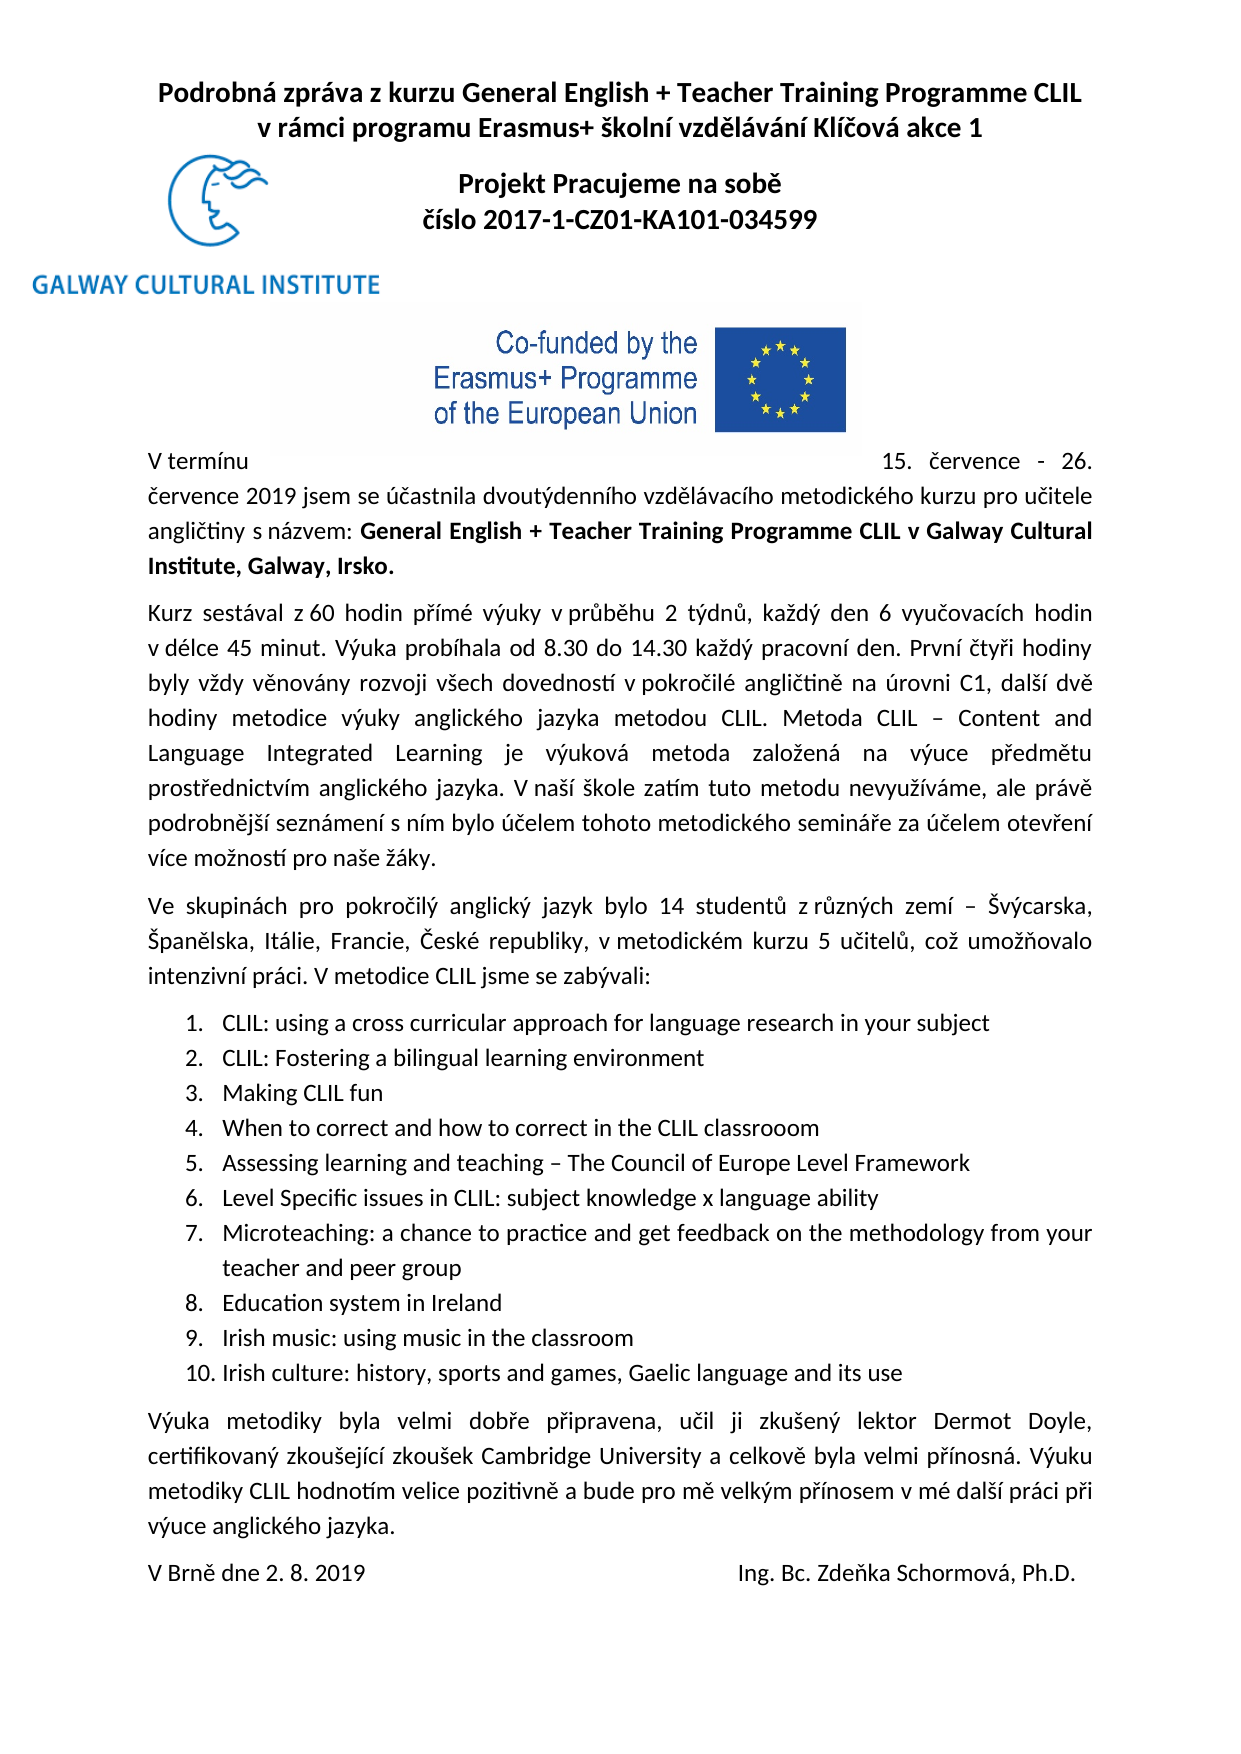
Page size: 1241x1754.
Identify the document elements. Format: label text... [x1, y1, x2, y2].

text Kurz sestával z 60 hodin přímé výuky v průběhu 2 týdnů, každý den 6 vyučovacích hodin v délce 45 minut. Výuka probíhala od 8.30 do 14.30 každý pracovní den. První čtyři hodiny byly vždy věnovány rozvoji všech dovedností v pokročilé angličtině na úrovni C1, další dvě hodiny metodice výuky anglického jazyka metodou CLIL. Metoda CLIL – Content and Language Integrated Learning je výuková metoda založená na výuce předmětu prostřednictvím anglického jazyka. V naší škole zatím tuto metodu nevyužíváme, ale právě podrobnější seznámení s ním bylo účelem tohoto metodického semináře za účelem otevření více možností pro naše žáky. [148, 597, 1093, 873]
list Microteaching: a chance to practice and get feedback on the methodology from your teacher and peer group [185, 1217, 1093, 1283]
list Irish culture: history, sports and games, Gaelic language and its use [185, 1357, 1093, 1388]
list Level Specific issues in CLIL: subject knowledge x language ability [185, 1182, 1093, 1213]
picture [268, 302, 862, 455]
list CLIL: Fostering a bilingual learning environment [185, 1042, 1093, 1073]
list Irish music: using music in the classroom [185, 1322, 1093, 1353]
text Ve skupinách pro pokročilý anglický jazyk bylo 14 studentů z různých zemí – Švýcarska, Španělska, Itálie, Francie, České republiky, v metodickém kurzu 5 učitelů, což umožňovalo intenzivní práci. V metodice CLIL jsme se zabývali: [148, 890, 1093, 990]
text V Brně dne 2. 8. 2019 Ing. Bc. Zdeňka Schormová, Ph.D. [148, 1557, 1093, 1588]
list CLIL: using a cross curricular approach for language research in your subject [185, 1007, 1093, 1038]
list Assessing learning and teaching – The Council of Europe Level Framework [185, 1147, 1093, 1178]
text V termínu 15. července - 26. července 2019 jsem se účastnila dvoutýdenního vzdělávacího metodického kurzu pro učitele angličtiny s názvem: General English + Teacher Training Programme CLIL v Galway Cultural Institute, Galway, Irsko. [148, 445, 1093, 580]
picture [11, 147, 395, 297]
list Education system in Ireland [185, 1287, 1093, 1318]
list Making CLIL fun [185, 1077, 1093, 1108]
text Výuka metodiky byla velmi dobře připravena, učil ji zkušený lektor Dermot Doyle, certifikovaný zkoušející zkoušek Cambridge University a celkově byla velmi přínosná. Výuku metodiky CLIL hodnotím velice pozitivně a bude pro mě velkým přínosem v mé další práci při výuce anglického jazyka. [148, 1405, 1093, 1540]
list When to correct and how to correct in the CLIL classrooom [185, 1112, 1093, 1143]
